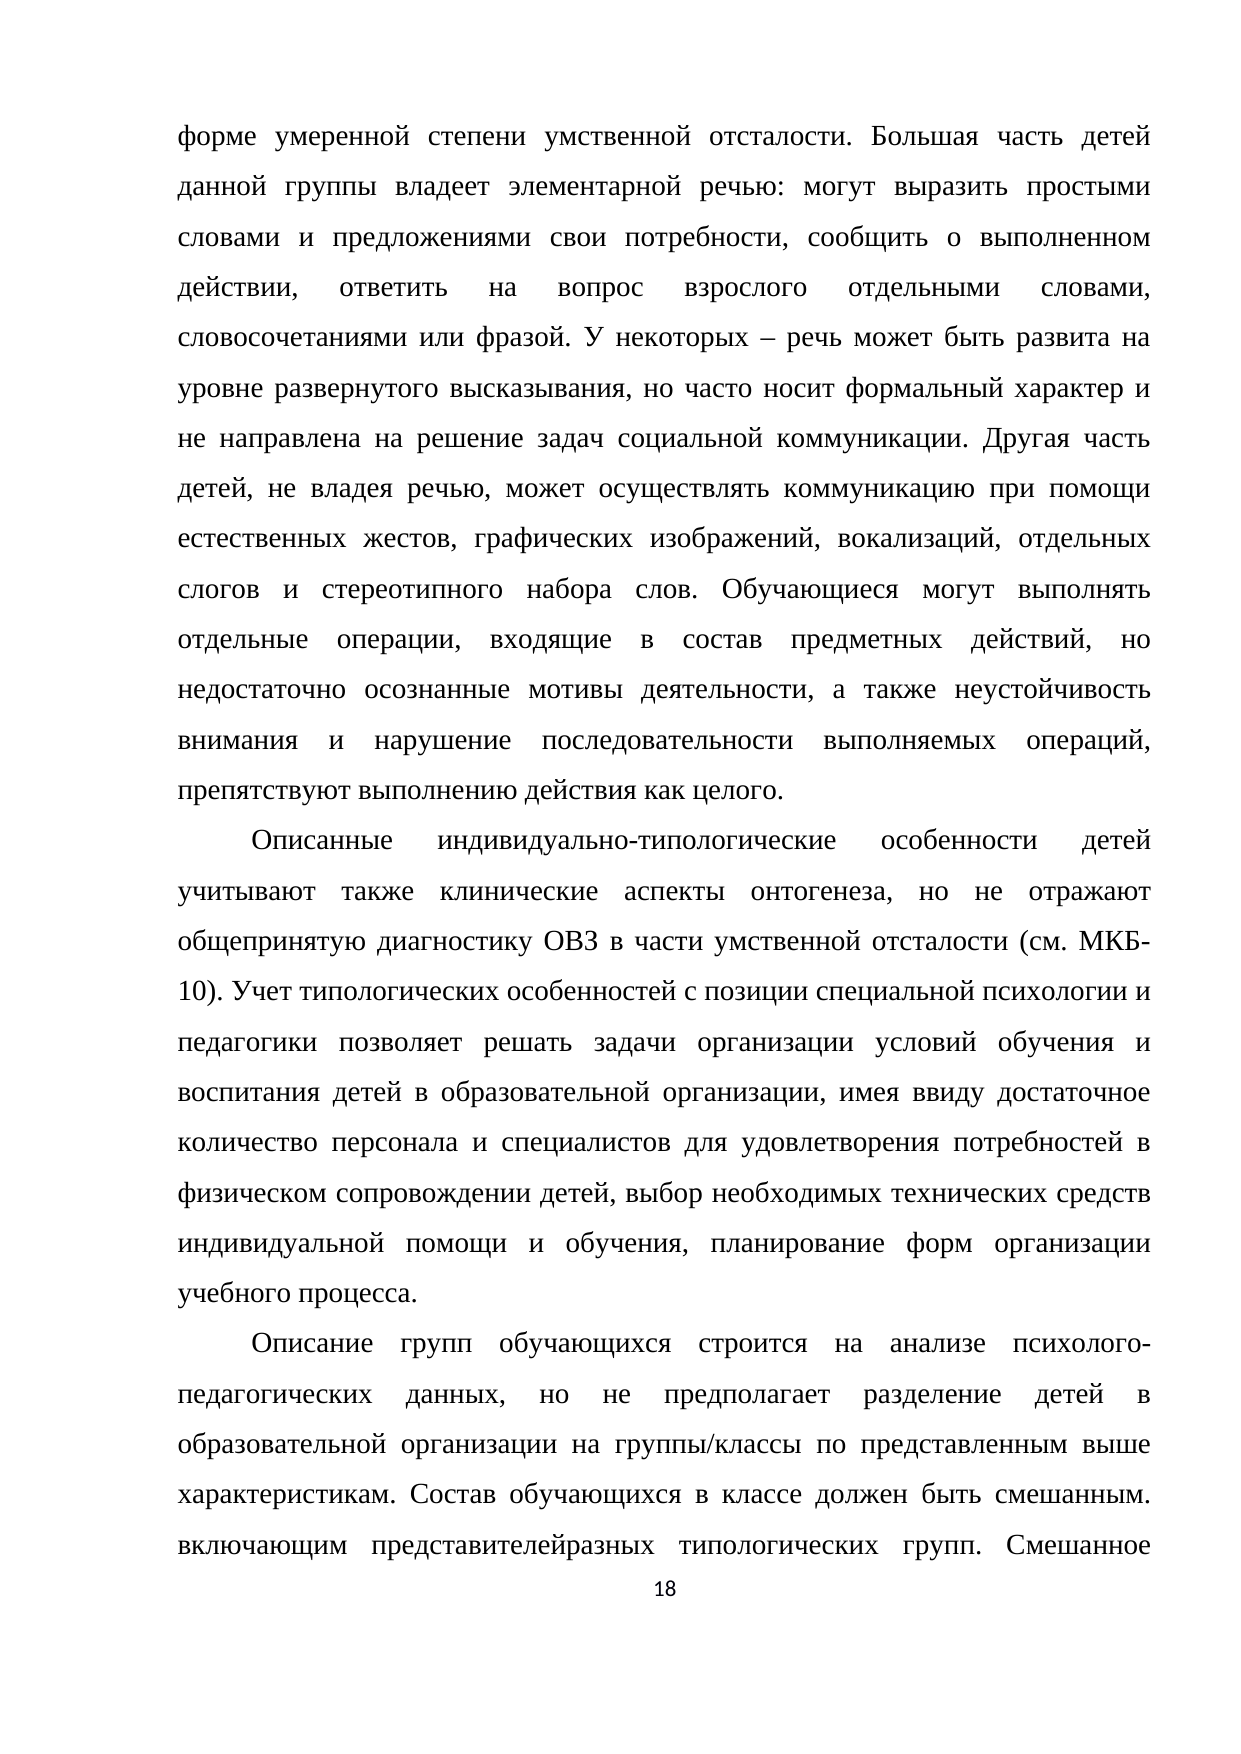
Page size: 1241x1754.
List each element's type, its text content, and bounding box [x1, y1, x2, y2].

text Описанные индивидуально-типологические особенности детей учитывают также клинические аспекты онтогенеза, но не отражают общепринятую диагностику ОВЗ в части умственной отсталости (см. МКБ-10). Учет типологических особенностей с позиции специальной психологии и педагогики позволяет решать задачи организации условий обучения и воспитания детей в образовательной организации, имея ввиду достаточное количество персонала и специалистов для удовлетворения потребностей в физическом сопровождении детей, выбор необходимых технических средств индивидуальной помощи и обучения, планирование форм организации учебного процесса. [177, 822, 1152, 1309]
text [177, 1326, 1152, 1560]
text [177, 118, 1152, 806]
